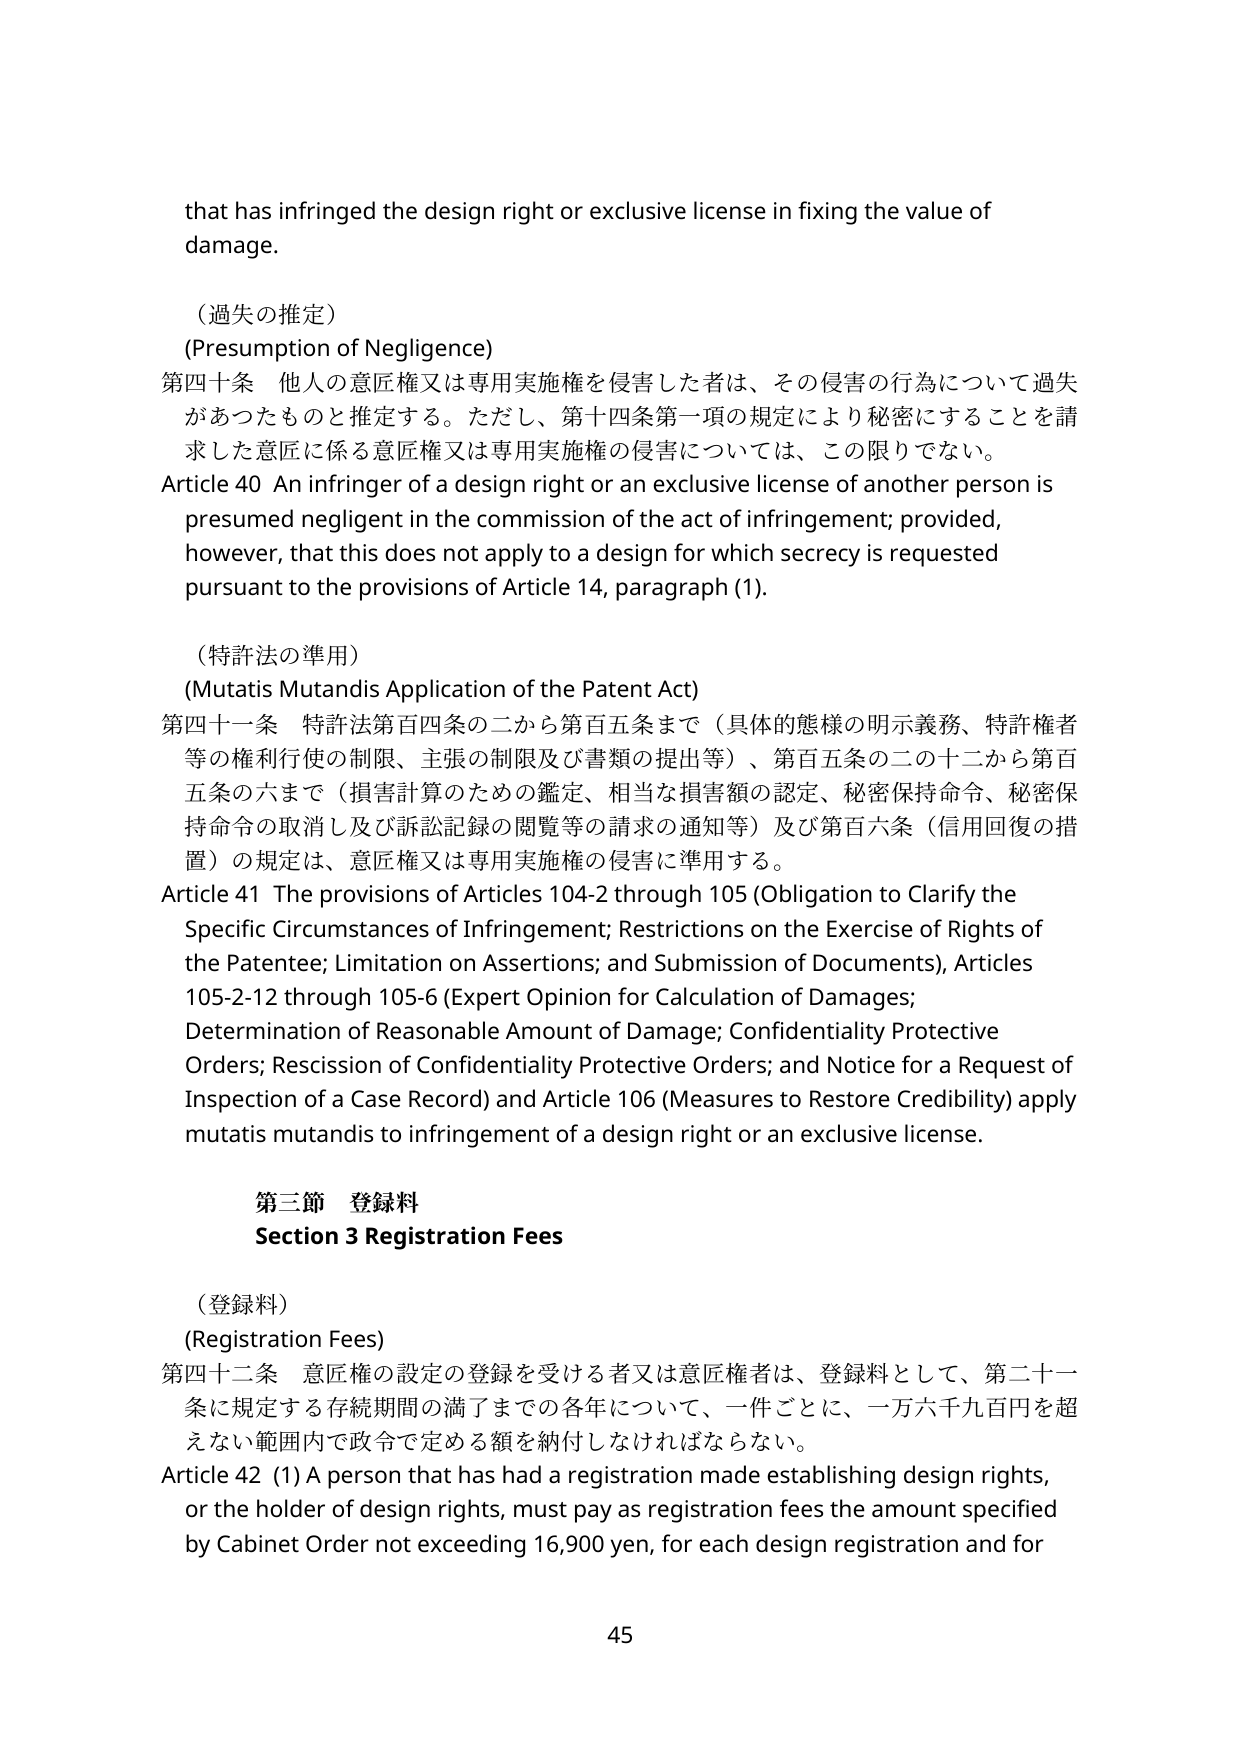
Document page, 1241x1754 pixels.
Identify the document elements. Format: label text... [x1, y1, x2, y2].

text 第三節 登録料 [253, 1184, 1079, 1219]
text (Mutatis Mutandis Application of the Patent Act) [184, 672, 1079, 706]
text 第四十条 他人の意匠権又は専用実施権を侵害した者は、その侵害の行為について過失があつたものと推定する。ただし、第十四条第一項の規定により秘密にすることを請求した意匠に係る意匠権又は専用実施権の侵害については、この限りでない。 [161, 364, 1079, 467]
text （特許法の準用） [184, 638, 1079, 672]
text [161, 194, 1079, 262]
text （過失の推定） [184, 296, 1079, 330]
text 第四十一条 特許法第百四条の二から第百五条まで（具体的態様の明示義務、特許権者等の権利行使の制限、主張の制限及び書類の提出等）、第百五条の二の十二から第百五条の六まで（損害計算のための鑑定、相当な損害額の認定、秘密保持命令、秘密保持命令の取消し及び訴訟記録の閲覧等の請求の通知等）及び第百六条（信用回復の措置）の規定は、意匠権又は専用実施権の侵害に準用する。 [161, 706, 1079, 877]
text 第四十二条 意匠権の設定の登録を受ける者又は意匠権者は、登録料として、第二十一条に規定する存続期間の満了までの各年について、一件ごとに、一万六千九百円を超えない範囲内で政令で定める額を納付しなければならない。 [161, 1355, 1079, 1458]
text （登録料） [184, 1287, 1079, 1321]
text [161, 1458, 1079, 1560]
text (Presumption of Negligence) [184, 330, 1079, 364]
text Section 3 Registration Fees [253, 1219, 1079, 1253]
text (Registration Fees) [184, 1321, 1079, 1355]
text Article 40 An infringer of a design right or an exclusive license of another person is presumed negligent in the commission of the act of infringement; provided, however, that this does not apply to a design for which secrecy is requested pursuant to the provisions of Article 14, paragraph (1). [161, 467, 1079, 604]
text Article 41 The provisions of Articles 104-2 through 105 (Obligation to Clarify the Specific Circumstances of Infringement; Restrictions on the Exercise of Rights of the Patentee; Limitation on Assertions; and Submission of Documents), Articles 105-2-12 through 105-6 (Expert Opinion for Calculation of Damages; Determination of Reasonable Amount of Damage; Confidentiality Protective Orders; Rescission of Confidentiality Protective Orders; and Notice for a Request of Inspection of a Case Record) and Article 106 (Measures to Restore Credibility) apply mutatis mutandis to infringement of a design right or an exclusive license. [161, 877, 1079, 1150]
